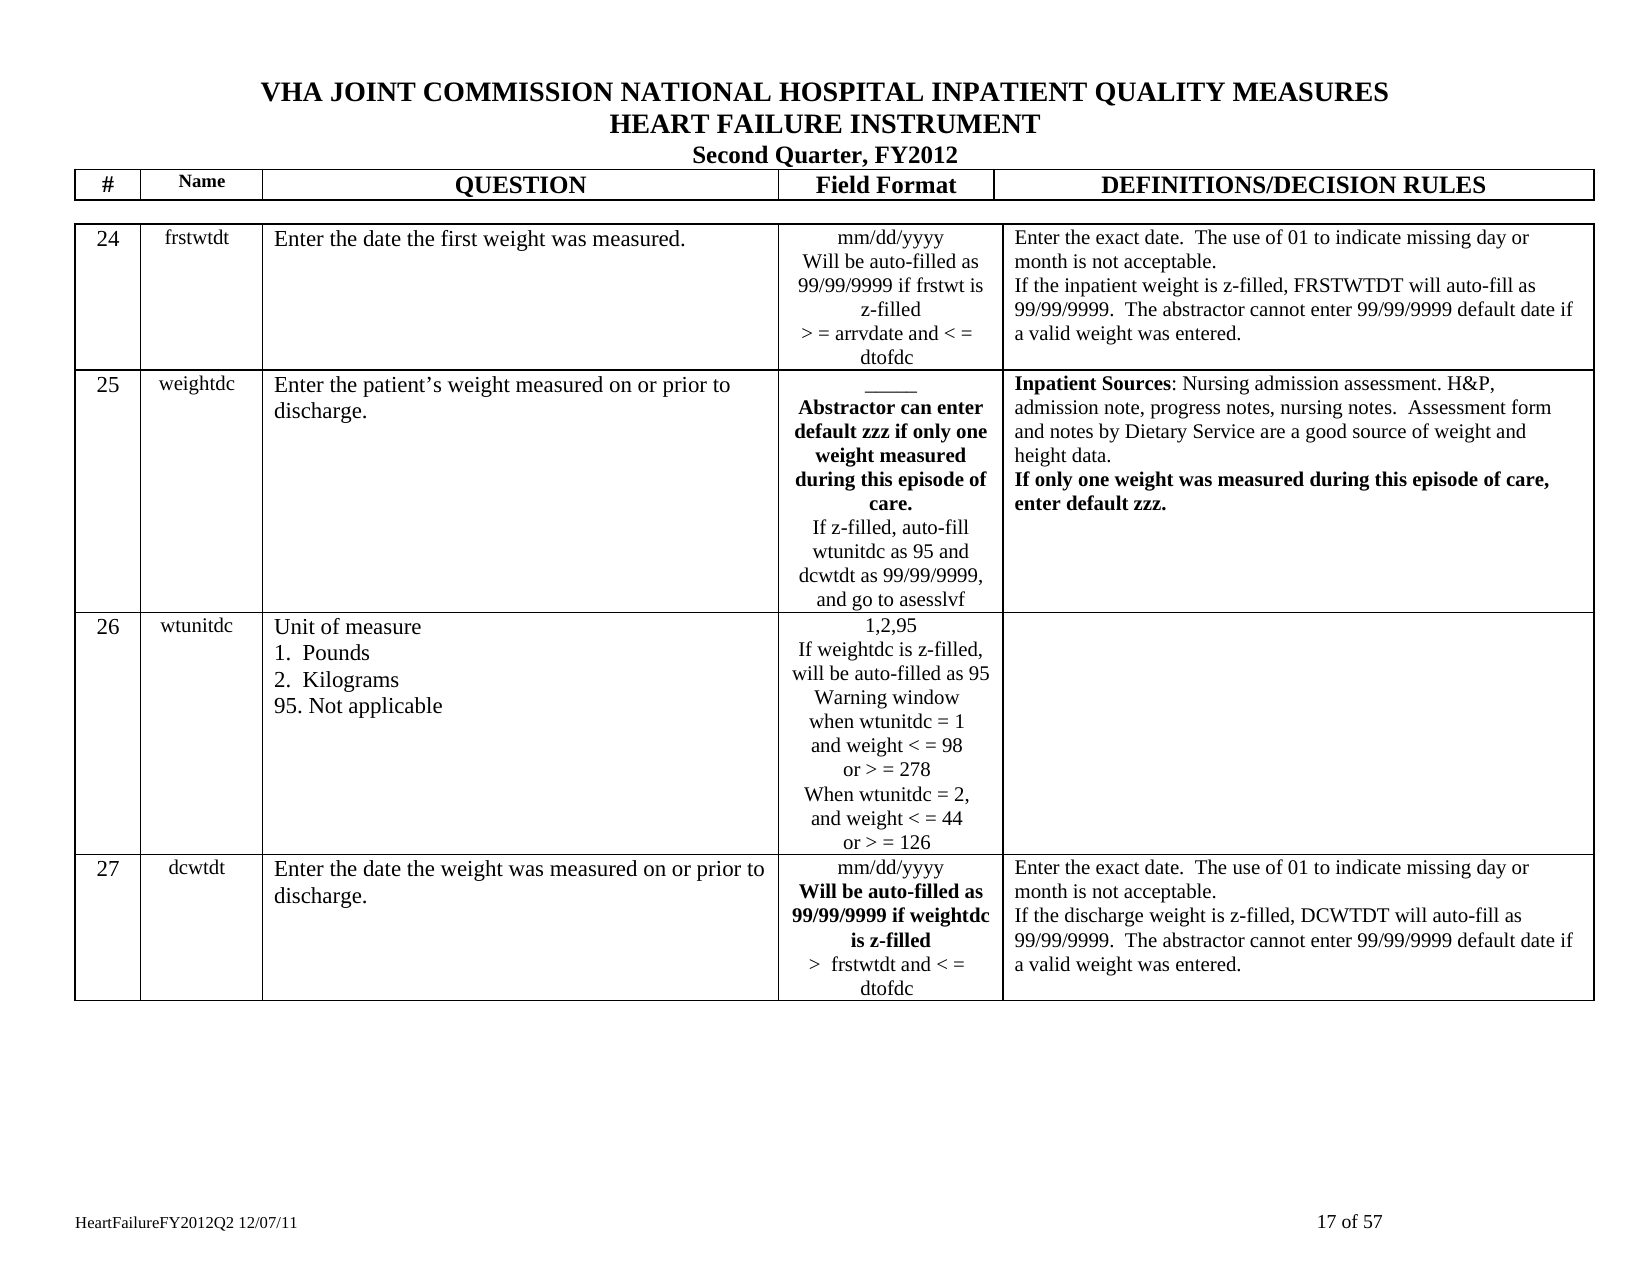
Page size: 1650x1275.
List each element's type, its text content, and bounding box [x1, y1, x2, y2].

table_cell [1004, 613, 1593, 854]
table_cell Enter the date the weight was measured on or prior to discharge. [263, 855, 778, 1000]
table_cell Inpatient Sources: Nursing admission assessment. H&P, admission note, progress notes, nursing notes. Assessment form and notes by Dietary Service are a good source of weight and height data. If only one weight was measured during this episode of care, enter default zzz. [1004, 371, 1593, 611]
table_cell 27 [76, 855, 140, 1000]
table_cell weightdc [141, 371, 262, 611]
table_cell wtunitdc [141, 613, 262, 854]
table_cell 26 [76, 613, 140, 854]
table_cell Enter the exact date. The use of 01 to indicate missing day or month is not acceptable. If the inpatient weight is z-filled, FRSTWTDT will auto-fill as 99/99/9999. The abstractor cannot enter 99/99/9999 default date if a valid weight was entered. [1004, 225, 1593, 369]
table_cell Enter the patient’s weight measured on or prior to discharge. [263, 371, 778, 611]
table_cell Unit of measure 1. Pounds 2. Kilograms 95. Not applicable [263, 613, 778, 854]
table_cell _____ Abstractor can enter default zzz if only one weight measured during this episode of care. If z-filled, auto-fill wtunitdc as 95 and dcwtdt as 99/99/9999, and go to asesslvf [779, 371, 1002, 611]
table_cell Enter the date the first weight was measured. [263, 225, 778, 369]
table_cell frstwtdt [141, 225, 262, 369]
table_cell mm/dd/yyyy Will be auto-filled as 99/99/9999 if weightdc is z-filled [779, 855, 1002, 1000]
table_cell 25 [76, 371, 140, 611]
table_cell 1,2,95 If weightdc is z-filled, will be auto-filled as 95 [779, 613, 1002, 854]
table_cell 24 [76, 225, 140, 369]
table_cell Enter the exact date. The use of 01 to indicate missing day or month is not acceptable. If the discharge weight is z-filled, DCWTDT will auto-fill as 99/99/9999. The abstractor cannot enter 99/99/9999 default date if a valid weight was entered. [1004, 855, 1593, 1000]
table_cell mm/dd/yyyy Will be auto-filled as 99/99/9999 if frstwt is z-filled [779, 225, 1002, 369]
table_cell dcwtdt [141, 855, 262, 1000]
